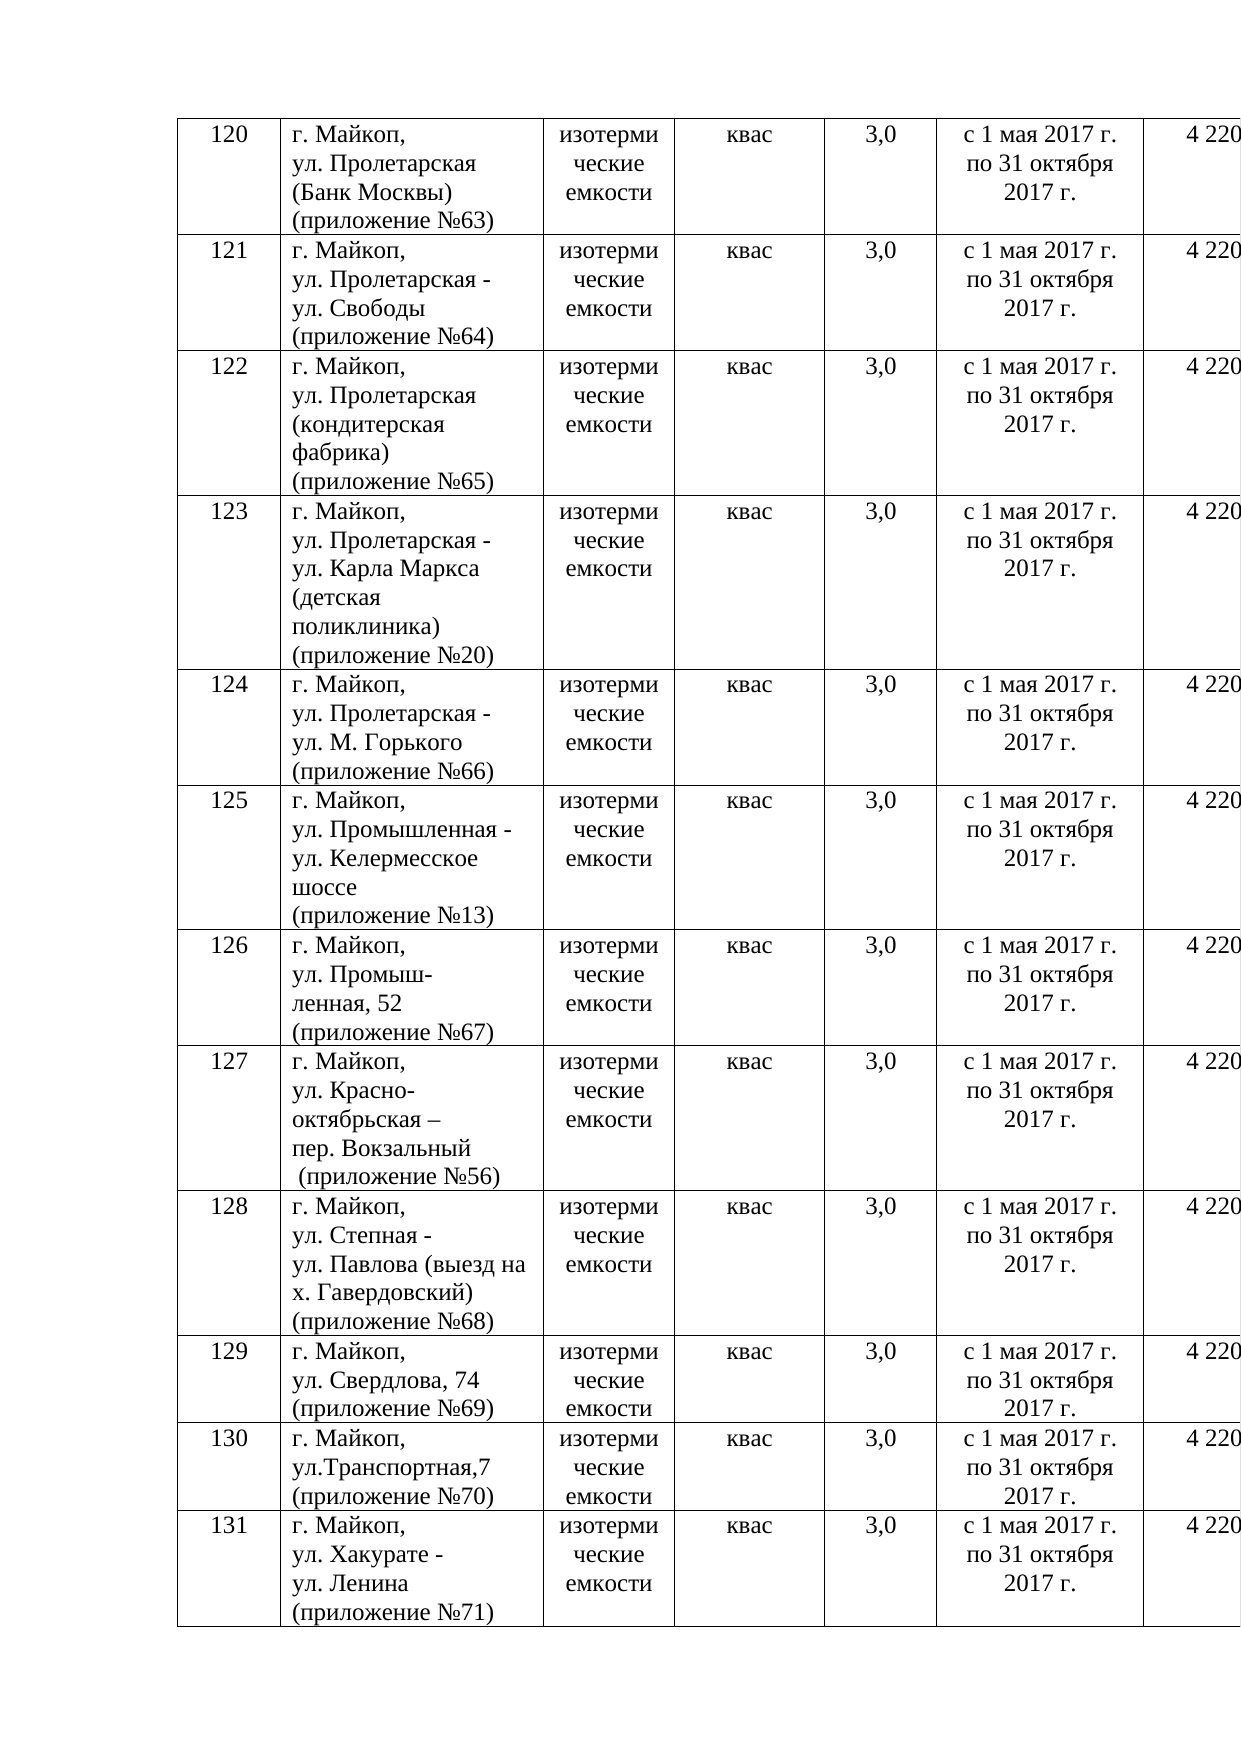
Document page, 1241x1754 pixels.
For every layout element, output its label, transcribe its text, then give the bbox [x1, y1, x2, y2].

table_cell 122 [178, 351, 280, 495]
table_cell квас [675, 670, 824, 784]
table_cell г. Майкоп, ул. Промышленная -ул. Келермесское шоссе (приложение №13) [281, 786, 543, 929]
table_cell квас [675, 1423, 824, 1509]
table_cell изотермические емкости [544, 1191, 674, 1335]
table_cell 129 [178, 1336, 280, 1422]
table_cell 3,0 [825, 786, 936, 929]
table_cell изотермические емкости [544, 1046, 674, 1190]
table_cell изотермические емкости [544, 496, 674, 668]
table_cell 4 220 [1144, 1511, 1240, 1626]
table_cell 3,0 [825, 670, 936, 784]
table_cell г. Майкоп, ул. Красно- октябрьская – пер. Вокзальный (приложение №56) [281, 1046, 543, 1190]
table_cell 126 [178, 930, 280, 1045]
table_cell 4 220 [1144, 119, 1240, 234]
table_cell с 1 мая 2017 г. по 31 октября 2017 г. [937, 786, 1143, 929]
table_cell 4 220 [1144, 1423, 1240, 1509]
table_cell 4 220 [1144, 235, 1240, 350]
table_cell 125 [178, 786, 280, 929]
table_cell г. Майкоп, ул. Свердлова, 74 (приложение №69) [281, 1336, 543, 1422]
table_cell 4 220 [1144, 1046, 1240, 1190]
table_cell с 1 мая 2017 г. по 31 октября 2017 г. [937, 670, 1143, 784]
table_cell изотермические емкости [544, 670, 674, 784]
table_cell 3,0 [825, 1191, 936, 1335]
table_cell г. Майкоп, ул. Степная - ул. Павлова (выезд на х. Гавердовский) (приложение №68) [281, 1191, 543, 1335]
table_cell 131 [178, 1511, 280, 1626]
table_cell 127 [178, 1046, 280, 1190]
table_cell 120 [178, 119, 280, 234]
table_cell 130 [178, 1423, 280, 1509]
table_cell квас [675, 235, 824, 350]
table_cell квас [675, 496, 824, 668]
table_cell 4 220 [1144, 930, 1240, 1045]
table_cell с 1 мая 2017 г. по 31 октября 2017 г. [937, 351, 1143, 495]
table_cell 3,0 [825, 1423, 936, 1509]
table_cell 4 220 [1144, 496, 1240, 668]
table_cell с 1 мая 2017 г. по 31 октября 2017 г. [937, 235, 1143, 350]
table_cell квас [675, 351, 824, 495]
table_cell с 1 мая 2017 г. по 31 октября 2017 г. [937, 1191, 1143, 1335]
table_cell 4 220 [1144, 1336, 1240, 1422]
table_cell с 1 мая 2017 г. по 31 октября 2017 г. [937, 1336, 1143, 1422]
table_cell квас [675, 786, 824, 929]
table_cell 3,0 [825, 1046, 936, 1190]
table_cell изотермические емкости [544, 1336, 674, 1422]
table_cell 121 [178, 235, 280, 350]
table_cell квас [675, 119, 824, 234]
table_cell г. Майкоп, ул. Пролетарская - ул. Карла Маркса (детская поликлиника) (приложение №20) [281, 496, 543, 668]
table_cell 4 220 [1144, 351, 1240, 495]
table_cell г. Майкоп, ул. Промыш- ленная, 52 (приложение №67) [281, 930, 543, 1045]
table_cell 128 [178, 1191, 280, 1335]
table_cell изотермические емкости [544, 786, 674, 929]
table_cell 4 220 [1144, 670, 1240, 784]
table_cell с 1 мая 2017 г. по 31 октября 2017 г. [937, 496, 1143, 668]
table_cell г. Майкоп, ул.Транспортная,7 (приложение №70) [281, 1423, 543, 1509]
table_cell 3,0 [825, 930, 936, 1045]
table_cell 3,0 [825, 1511, 936, 1626]
table_cell квас [675, 1191, 824, 1335]
table_cell г. Майкоп, ул. Пролетарская - ул. Свободы (приложение №64) [281, 235, 543, 350]
table_cell квас [675, 1511, 824, 1626]
table_cell с 1 мая 2017 г. по 31 октября 2017 г. [937, 1423, 1143, 1509]
table_cell 3,0 [825, 235, 936, 350]
table_cell изотермические емкости [544, 235, 674, 350]
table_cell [544, 1511, 674, 1626]
table_cell изотермические емкости [544, 351, 674, 495]
table_cell изотермические емкости [544, 930, 674, 1045]
table_cell г. Майкоп, ул. Пролетарская (Банк Москвы) (приложение №63) [281, 119, 543, 234]
table_cell г. Майкоп, ул. Пролетарская - ул. М. Горького (приложение №66) [281, 670, 543, 784]
table_cell квас [675, 1046, 824, 1190]
table_cell квас [675, 930, 824, 1045]
table_cell 3,0 [825, 1336, 936, 1422]
table_cell г. Майкоп, ул. Хакурате - ул. Ленина (приложение №71) [281, 1511, 543, 1626]
table_cell 4 220 [1144, 1191, 1240, 1335]
table_cell 123 [178, 496, 280, 668]
table_cell г. Майкоп, ул. Пролетарская (кондитерская фабрика) (приложение №65) [281, 351, 543, 495]
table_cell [937, 1511, 1143, 1626]
table_cell с 1 мая 2017 г. по 31 октября 2017 г. [937, 1046, 1143, 1190]
table_cell 3,0 [825, 496, 936, 668]
table_cell изотермические емкости [544, 1423, 674, 1509]
table_cell квас [675, 1336, 824, 1422]
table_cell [937, 119, 1143, 234]
table_cell 4 220 [1144, 786, 1240, 929]
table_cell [544, 119, 674, 234]
table_cell 3,0 [825, 351, 936, 495]
table_cell 124 [178, 670, 280, 784]
table_cell 3,0 [825, 119, 936, 234]
table_cell с 1 мая 2017 г. по 31 октября 2017 г. [937, 930, 1143, 1045]
